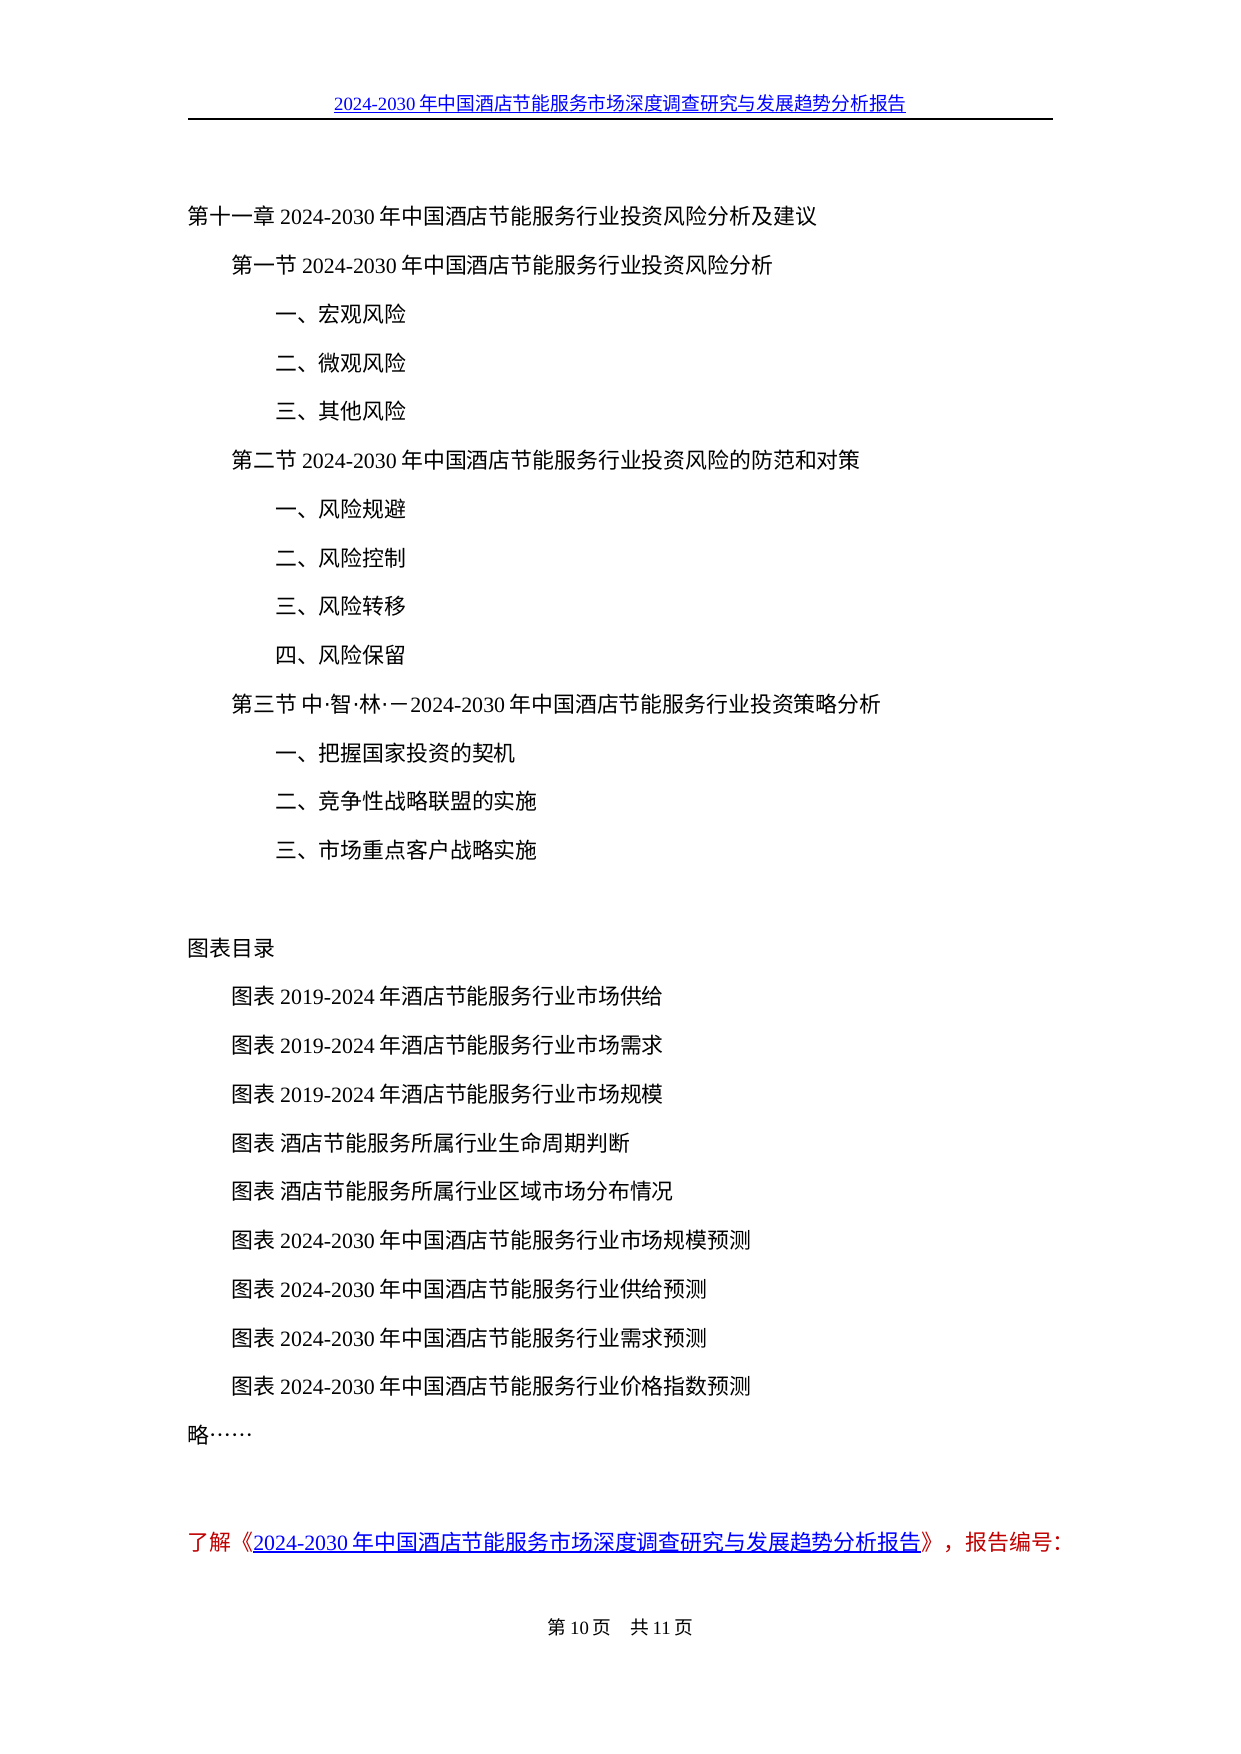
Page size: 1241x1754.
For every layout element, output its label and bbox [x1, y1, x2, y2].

text [187, 150, 1053, 1450]
text [187, 1524, 1053, 1557]
